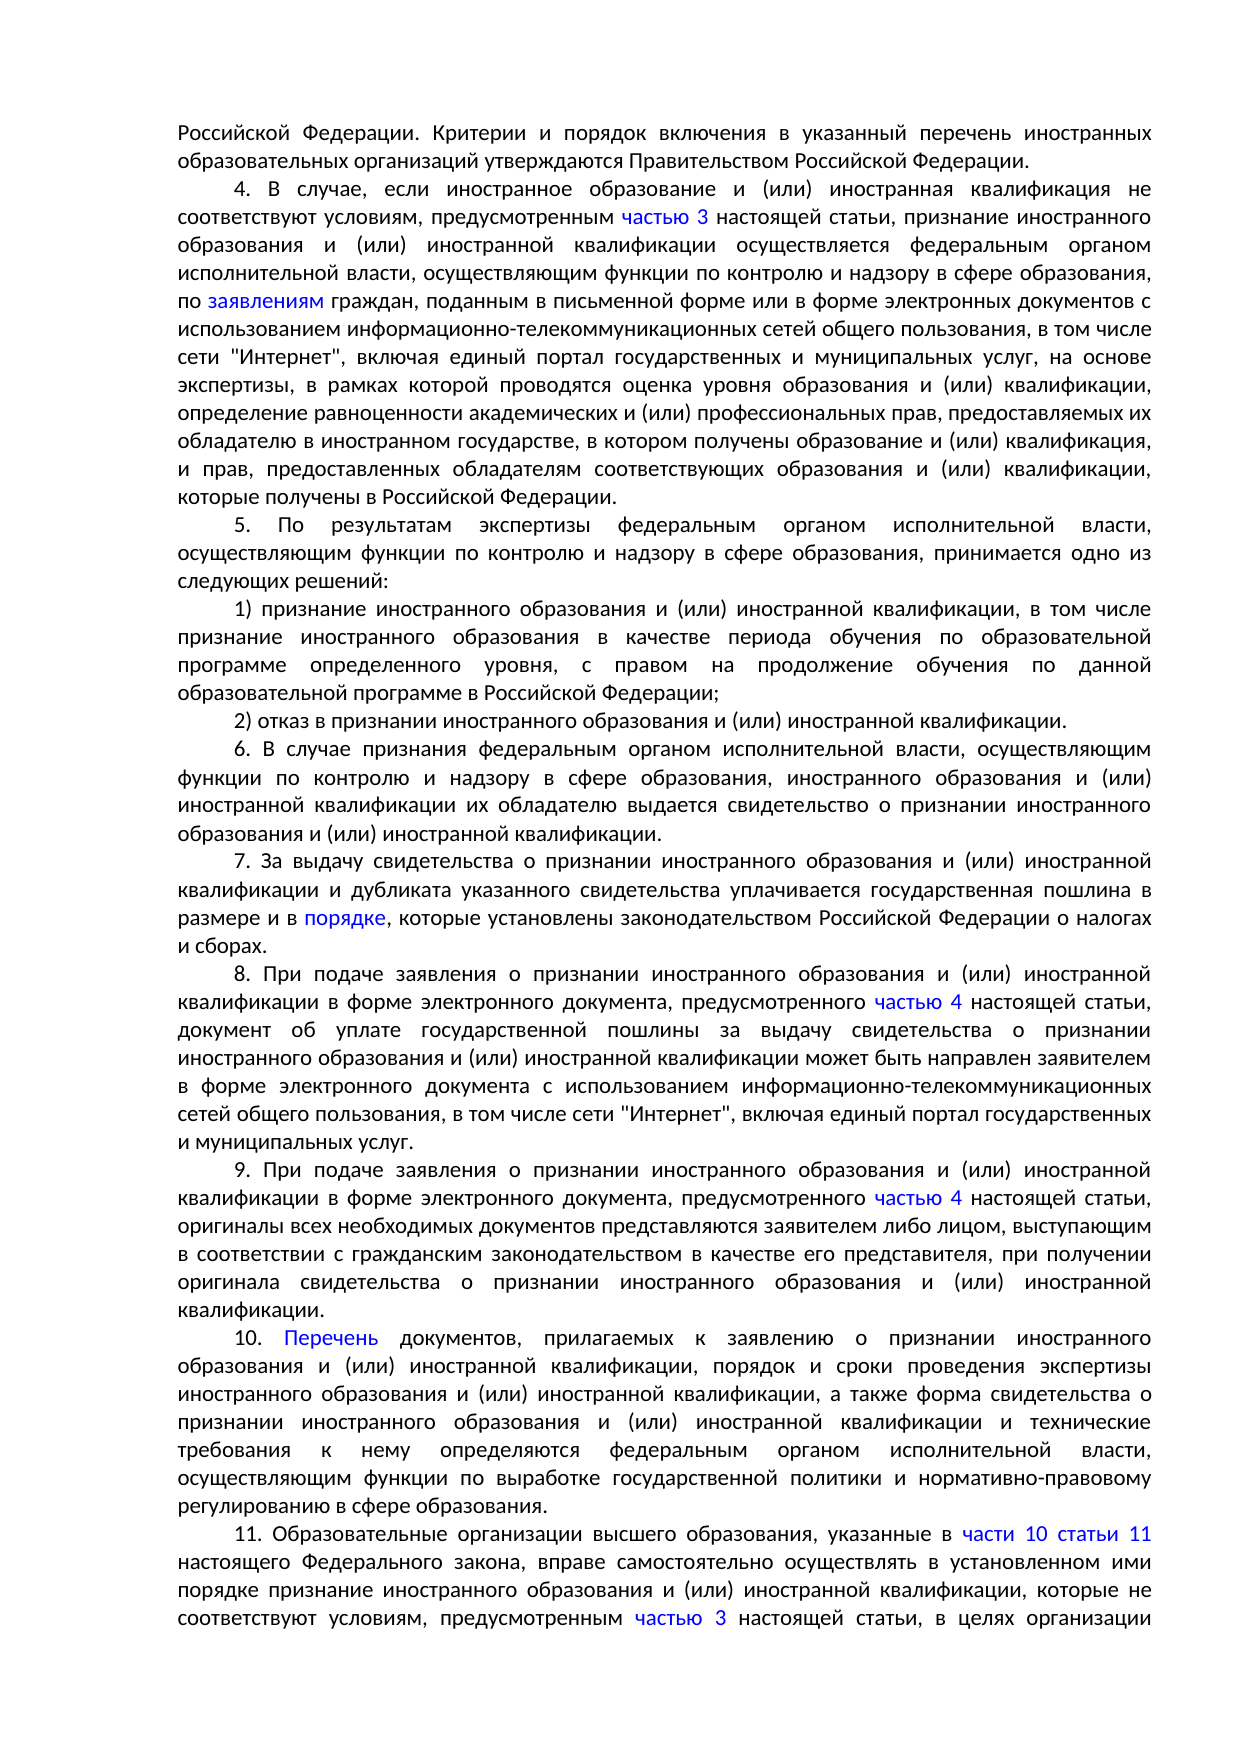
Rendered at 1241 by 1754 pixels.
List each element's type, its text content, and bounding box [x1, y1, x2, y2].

text 4. В случае, если иностранное образование и (или) иностранная квалификация не соответствуют условиям, предусмотренным частью 3 настоящей статьи, признание иностранного образования и (или) иностранной квалификации осуществляется федеральным органом исполнительной власти, осуществляющим функции по контролю и надзору в сфере образования, по заявлениям граждан, поданным в письменной форме или в форме электронных документов с использованием информационно-телекоммуникационных сетей общего пользования, в том числе сети "Интернет", включая единый портал государственных и муниципальных услуг, на основе экспертизы, в рамках которой проводятся оценка уровня образования и (или) квалификации, определение равноценности академических и (или) профессиональных прав, предоставляемых их обладателю в иностранном государстве, в котором получены образование и (или) квалификация, и прав, предоставленных обладателям соответствующих образования и (или) квалификации, которые получены в Российской Федерации. [177, 174, 1152, 510]
text 5. По результатам экспертизы федеральным органом исполнительной власти, осуществляющим функции по контролю и надзору в сфере образования, принимается одно из следующих решений: [177, 510, 1152, 594]
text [177, 1519, 1152, 1631]
text 9. При подаче заявления о признании иностранного образования и (или) иностранной квалификации в форме электронного документа, предусмотренного частью 4 настоящей статьи, оригиналы всех необходимых документов представляются заявителем либо лицом, выступающим в соответствии с гражданским законодательством в качестве его представителя, при получении оригинала свидетельства о признании иностранного образования и (или) иностранной квалификации. [177, 1155, 1152, 1323]
text 8. При подаче заявления о признании иностранного образования и (или) иностранной квалификации в форме электронного документа, предусмотренного частью 4 настоящей статьи, документ об уплате государственной пошлины за выдачу свидетельства о признании иностранного образования и (или) иностранной квалификации может быть направлен заявителем в форме электронного документа с использованием информационно-телекоммуникационных сетей общего пользования, в том числе сети "Интернет", включая единый портал государственных и муниципальных услуг. [177, 959, 1152, 1155]
text 2) отказ в признании иностранного образования и (или) иностранной квалификации. [177, 707, 1152, 734]
text 7. За выдачу свидетельства о признании иностранного образования и (или) иностранной квалификации и дубликата указанного свидетельства уплачивается государственная пошлина в размере и в порядке, которые установлены законодательством Российской Федерации о налогах и сборах. [177, 847, 1152, 959]
text 10. Перечень документов, прилагаемых к заявлению о признании иностранного образования и (или) иностранной квалификации, порядок и сроки проведения экспертизы иностранного образования и (или) иностранной квалификации, а также форма свидетельства о признании иностранного образования и (или) иностранной квалификации и технические требования к нему определяются федеральным органом исполнительной власти, осуществляющим функции по выработке государственной политики и нормативно-правовому регулированию в сфере образования. [177, 1323, 1152, 1519]
text 6. В случае признания федеральным органом исполнительной власти, осуществляющим функции по контролю и надзору в сфере образования, иностранного образования и (или) иностранной квалификации их обладателю выдается свидетельство о признании иностранного образования и (или) иностранной квалификации. [177, 734, 1152, 847]
text 1) признание иностранного образования и (или) иностранной квалификации, в том числе признание иностранного образования в качестве периода обучения по образовательной программе определенного уровня, с правом на продолжение обучения по данной образовательной программе в Российской Федерации; [177, 594, 1152, 707]
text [177, 118, 1152, 174]
